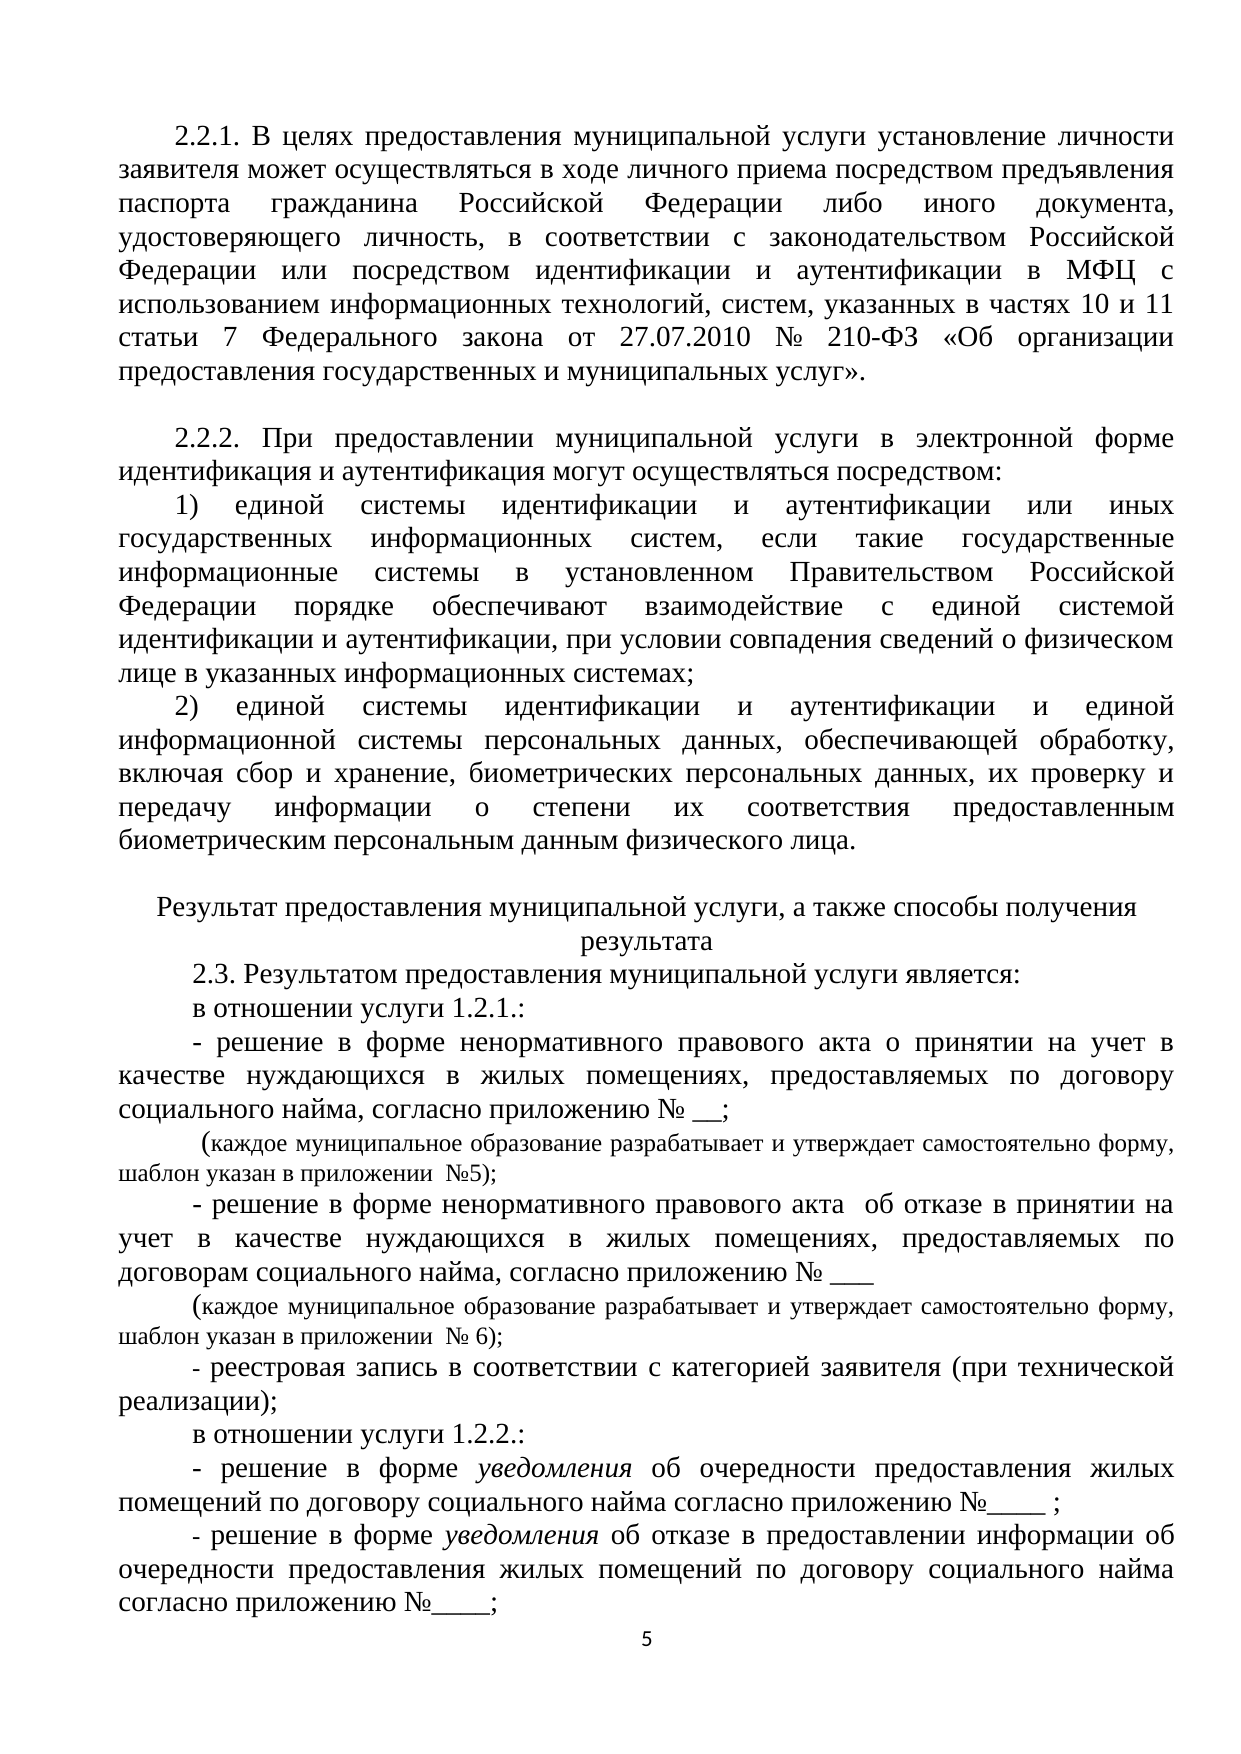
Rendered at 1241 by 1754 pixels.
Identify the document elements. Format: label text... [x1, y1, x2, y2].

text - решение в форме ненормативного правового акта о принятии на учет в качестве нуждающихся в жилых помещениях, предоставляемых по договору социального найма, согласно приложению № __; [118, 1024, 1175, 1124]
text 2.3. Результатом предоставления муниципальной услуги является: [118, 957, 1175, 990]
text - решение в форме уведомления об очередности предоставления жилых помещений по договору социального найма согласно приложению №____ ; [118, 1450, 1175, 1517]
text - решение в форме ненормативного правового акта об отказе в принятии на учет в качестве нуждающихся в жилых помещениях, предоставляемых по договорам социального найма, согласно приложению № ___ [118, 1187, 1175, 1287]
text 2.2.2. При предоставлении муниципальной услуги в электронной форме идентификация и аутентификация могут осуществляться посредством: [118, 420, 1175, 487]
text 2.2.1. В целях предоставления муниципальной услуги установление личности заявителя может осуществляться в ходе личного приема посредством предъявления паспорта гражданина Российской Федерации либо иного документа, удостоверяющего личность, в соответствии с законодательством Российской Федерации или посредством идентификации и аутентификации в МФЦ с использованием информационных технологий, систем, указанных в частях 10 и 11 статьи 7 Федерального закона от 27.07.2010 № 210-ФЗ «Об организации предоставления государственных и муниципальных услуг». [118, 118, 1175, 386]
text - решение в форме уведомления об отказе в предоставлении информации об очередности предоставления жилых помещений по договору социального найма согласно приложению №____; [118, 1517, 1175, 1618]
text в отношении услуги 1.2.2.: [118, 1417, 1175, 1450]
text (каждое муниципальное образование разрабатывает и утверждает самостоятельно форму, шаблон указан в приложении № 6); [118, 1287, 1175, 1349]
text Результат предоставления муниципальной услуги, а также способы получения результата [118, 889, 1175, 957]
text - реестровая запись в соответствии с категорией заявителя (при технической реализации); [118, 1349, 1175, 1417]
text 2) единой системы идентификации и аутентификации и единой информационной системы персональных данных, обеспечивающей обработку, включая сбор и хранение, биометрических персональных данных, их проверку и передачу информации о степени их соответствия предоставленным биометрическим персональным данным физического лица. [118, 688, 1175, 856]
text (каждое муниципальное образование разрабатывает и утверждает самостоятельно форму, шаблон указан в приложении №5); [118, 1124, 1175, 1187]
text в отношении услуги 1.2.1.: [118, 990, 1175, 1024]
text 1) единой системы идентификации и аутентификации или иных государственных информационных систем, если такие государственные информационные системы в установленном Правительством Российской Федерации порядке обеспечивают взаимодействие с единой системой идентификации и аутентификации, при условии совпадения сведений о физическом лице в указанных информационных системах; [118, 487, 1175, 688]
